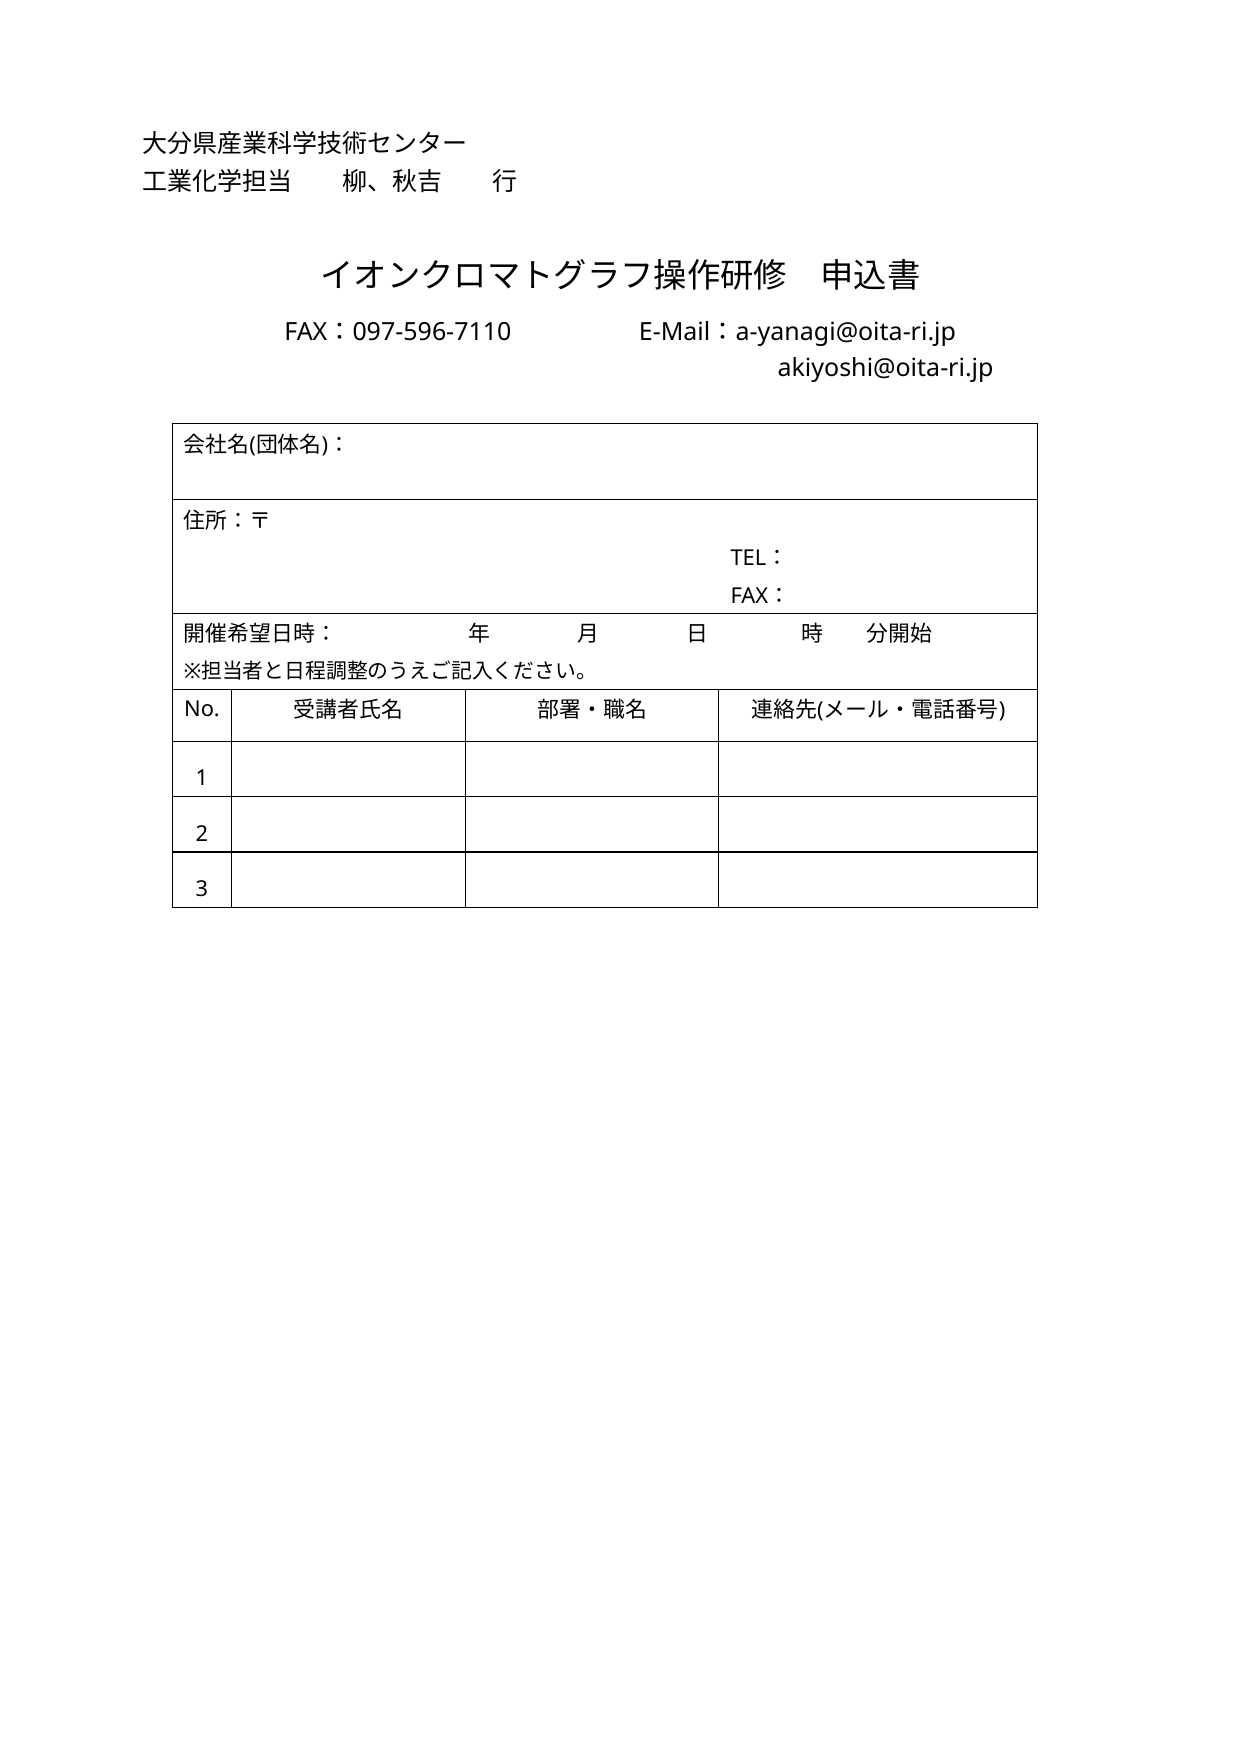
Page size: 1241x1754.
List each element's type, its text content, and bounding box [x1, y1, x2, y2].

table_cell 3 [173, 853, 231, 907]
text 大分県産業科学技術センター [142, 123, 1098, 160]
table_cell [719, 853, 1037, 907]
table_cell 受講者氏名 [232, 690, 465, 741]
table_cell 部署・職名 [466, 690, 718, 741]
table_cell No. [173, 690, 231, 741]
text FAX：097-596-7110 E-Mail：a-yanagi@oita-ri.jp [142, 310, 1098, 348]
text akiyoshi@oita-ri.jp [142, 348, 1098, 385]
table_cell [719, 742, 1037, 796]
table_cell [232, 797, 465, 851]
table_cell [232, 742, 465, 796]
table_cell 住所：〒 TEL： FAX： [173, 500, 1037, 612]
table_cell 1 [173, 742, 231, 796]
table_cell 2 [173, 797, 231, 851]
table_cell [466, 797, 718, 851]
table_cell [719, 797, 1037, 851]
text イオンクロマトグラフ操作研修 申込書 [142, 235, 1098, 310]
table_header 会社名(団体名)： [173, 424, 1037, 499]
text 工業化学担当 柳、秋吉 行 [142, 160, 1098, 198]
table_cell [232, 853, 465, 907]
table_cell 連絡先(メール・電話番号) [719, 690, 1037, 741]
table_cell 開催希望日時： 年 月 日 時 分開始 ※担当者と日程調整のうえご記入ください。 [173, 614, 1037, 688]
table_cell [466, 853, 718, 907]
table_cell [466, 742, 718, 796]
